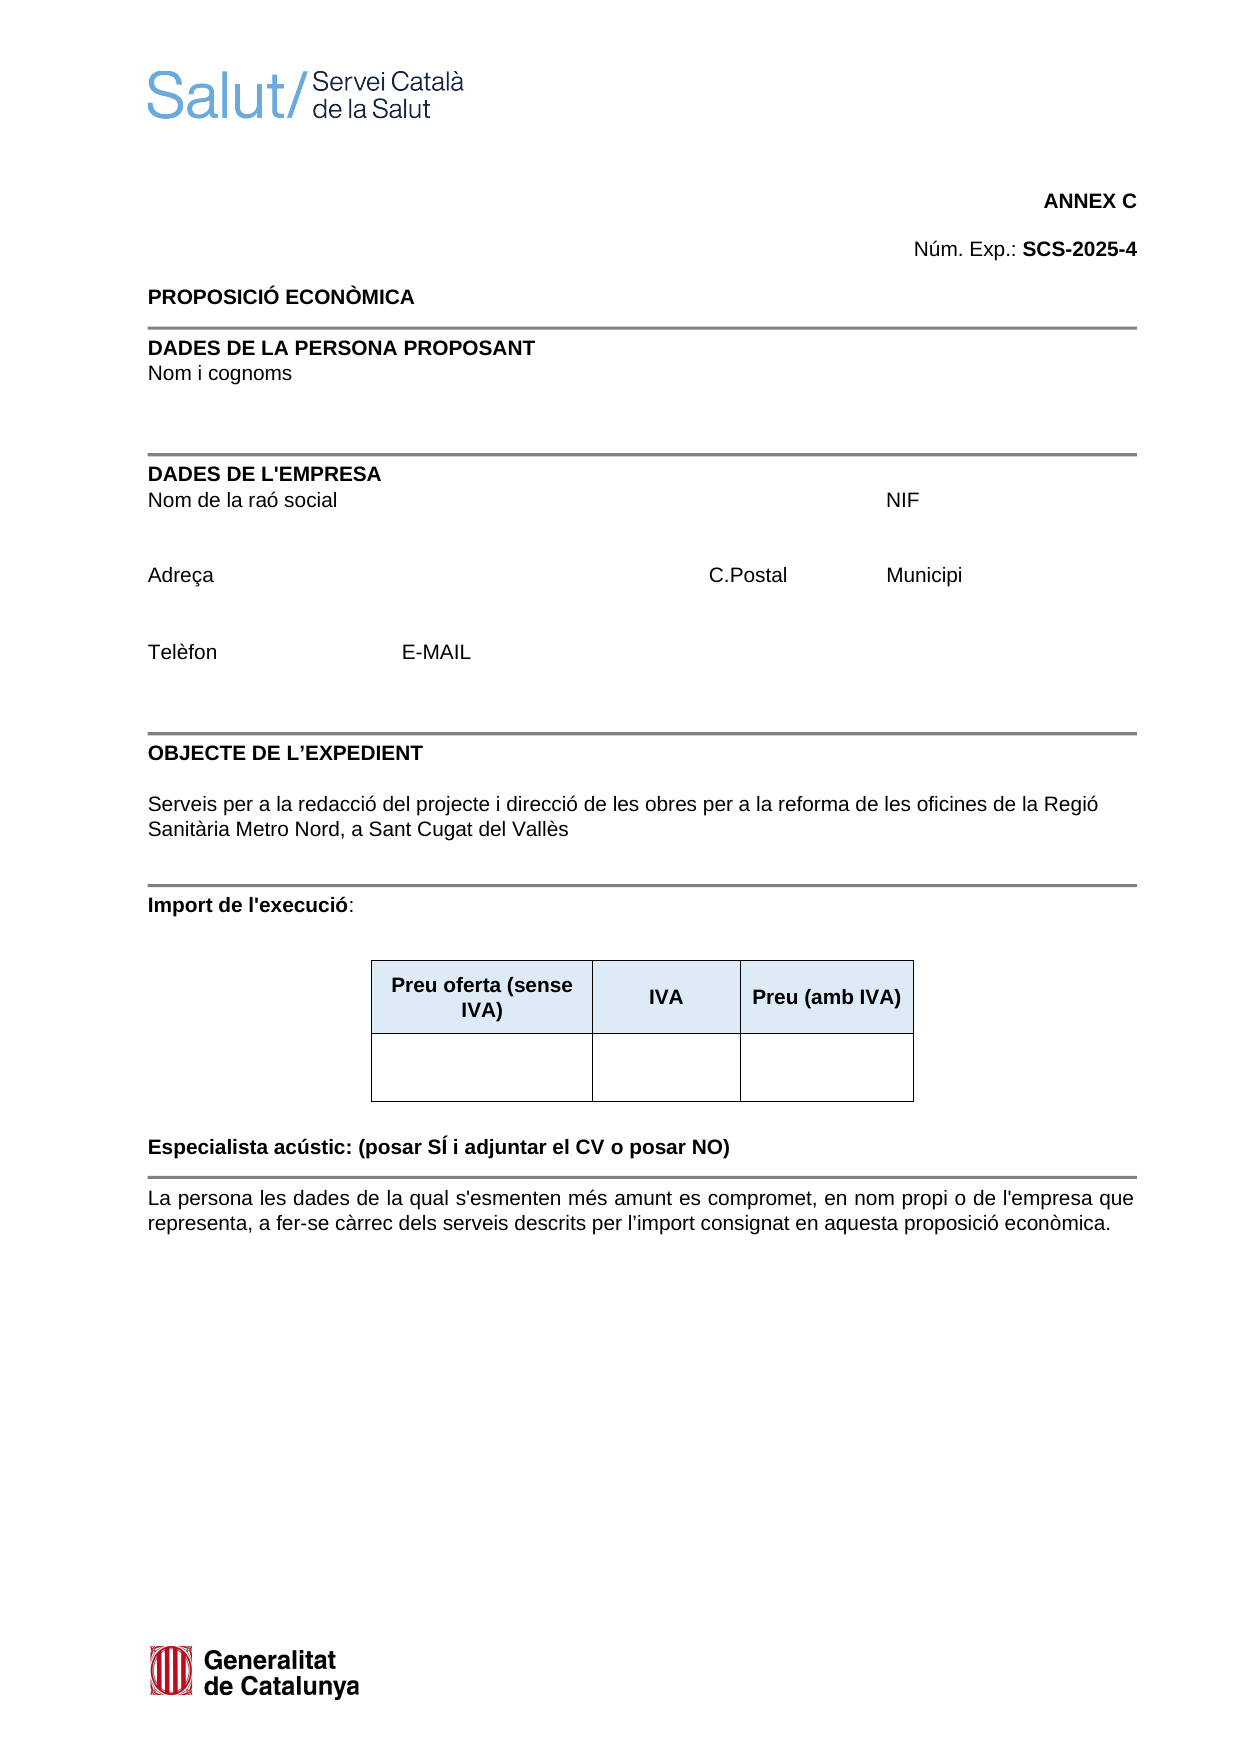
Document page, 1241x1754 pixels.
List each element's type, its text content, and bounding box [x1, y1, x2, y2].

table_header IVA [593, 961, 740, 1033]
text Serveis per a la redacció del projecte i direcció de les obres per a la reforma de les oficines de la Regió Sanitària Metro Nord, a Sant Cugat del Vallès [148, 791, 1137, 842]
text Especialista acústic: (posar SÍ i adjuntar el CV o posar NO) [148, 1135, 1137, 1159]
text Nom i cognoms [148, 360, 1137, 386]
table_header Preu (amb IVA) [741, 961, 913, 1033]
text Import de l'execució: [148, 893, 1137, 917]
text ANNEX C [148, 188, 1137, 212]
text Telèfon E-MAIL [148, 639, 1137, 664]
table_header Preu oferta (sense IVA) [372, 961, 592, 1033]
picture [147, 71, 464, 119]
text Nom de la raó social NIF [148, 487, 1137, 512]
text OBJECTE DE L’EXPEDIENT [148, 741, 1137, 766]
table_cell [593, 1034, 740, 1101]
text Adreça C.Postal Municipi [148, 563, 1137, 588]
text Núm. Exp.: SCS-2025-4 [148, 236, 1137, 260]
text DADES DE LA PERSONA PROPOSANT [148, 335, 1137, 360]
text PROPOSICIÓ ECONÒMICA [148, 284, 1137, 309]
table_cell [372, 1034, 592, 1101]
text DADES DE L'EMPRESA [148, 461, 1137, 487]
table_cell [741, 1034, 913, 1101]
picture [147, 1641, 359, 1700]
text La persona les dades de la qual s'esmenten més amunt es compromet, en nom propi o de l'empresa que representa, a fer-se càrrec dels serveis descrits per l’import consignat en aquesta proposició econòmica. [148, 1185, 1137, 1235]
